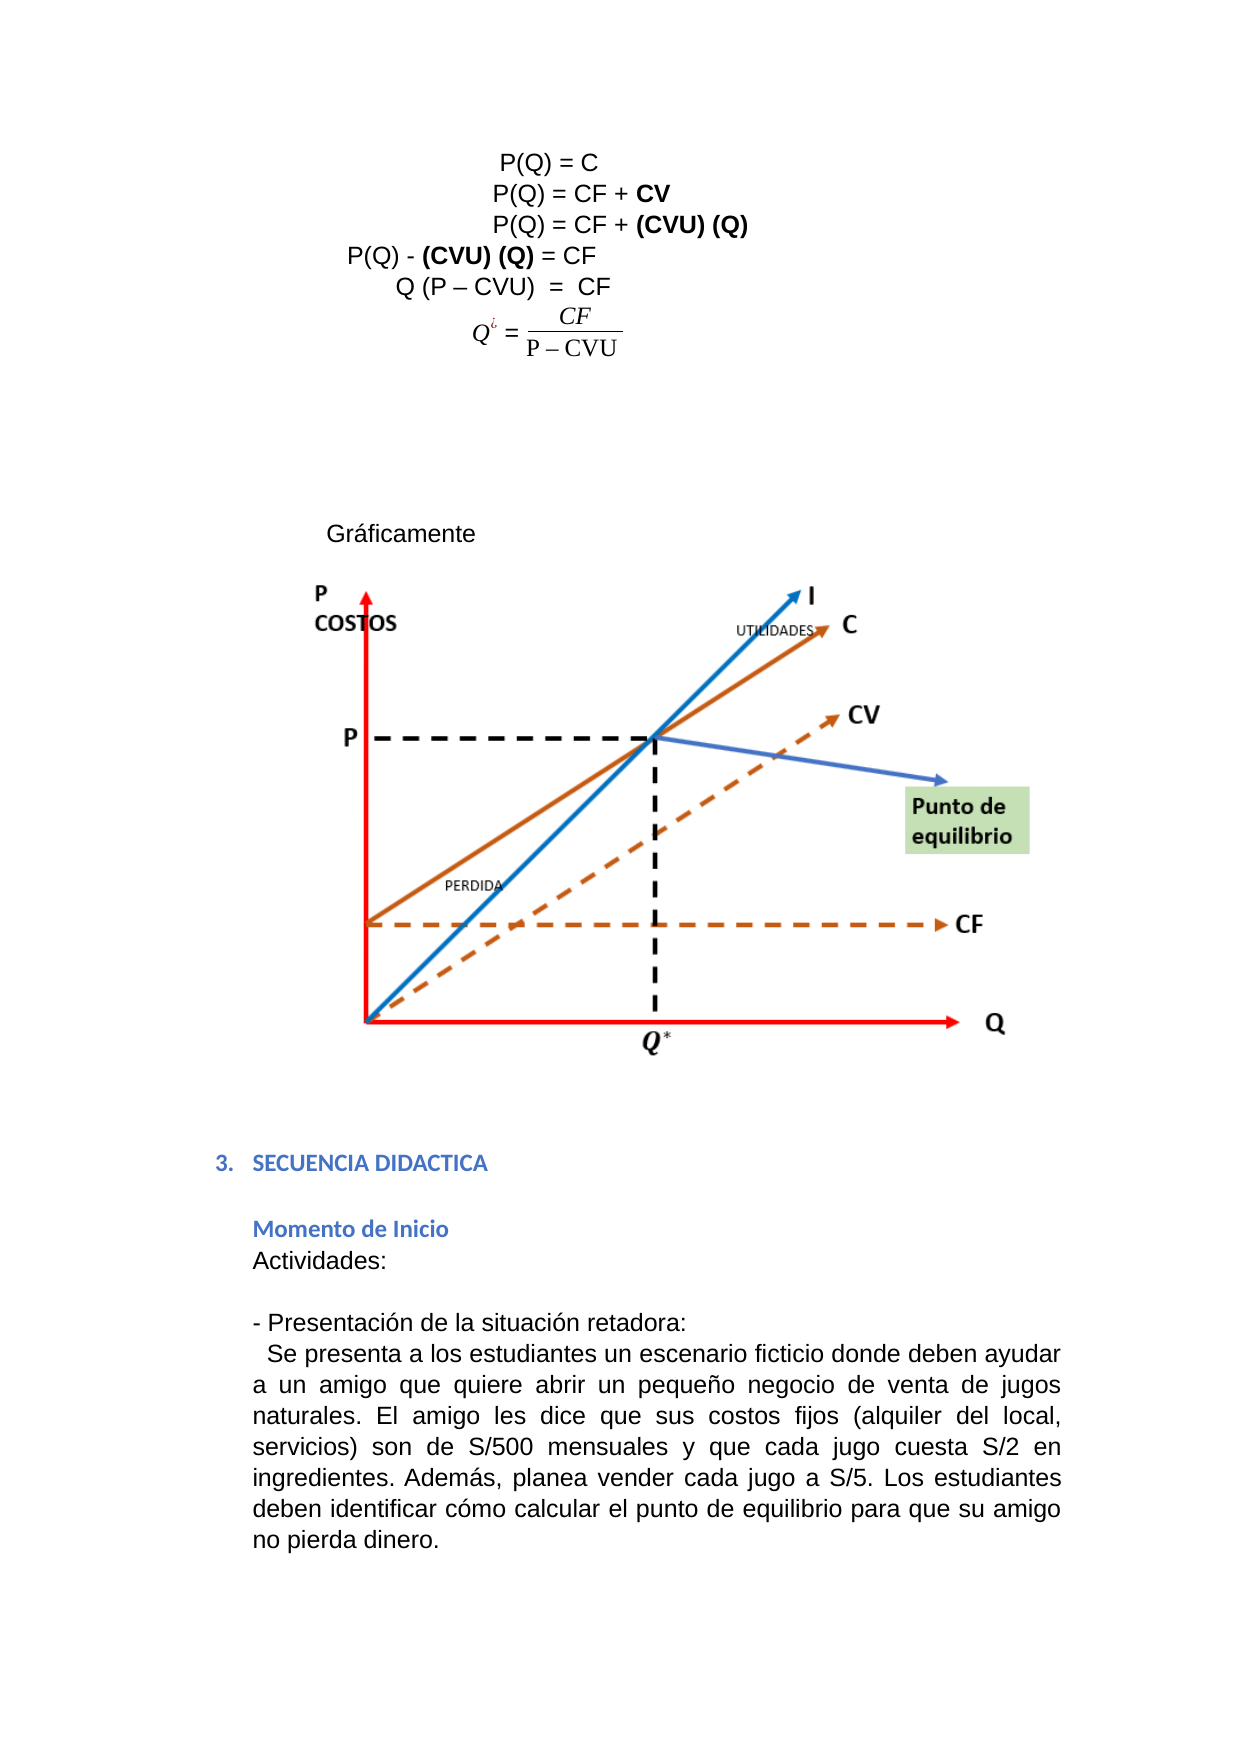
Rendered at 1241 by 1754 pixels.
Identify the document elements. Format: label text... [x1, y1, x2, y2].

list Actividades: [252, 1246, 1063, 1275]
list SECUENCIA DIDACTICA [215, 1147, 1063, 1178]
list P(Q) = CF + CV [326, 179, 1063, 207]
picture [301, 575, 1056, 1060]
list Se presenta a los estudiantes un escenario ficticio donde deben ayudar a un amigo que quiere abrir un pequeño negocio de venta de jugos naturales. El amigo les dice que sus costos fijos (alquiler del local, servicios) son de S/500 mensuales y que cada jugo cuesta S/2 en ingredientes. Además, planea vender cada jugo a S/5. Los estudiantes deben identificar cómo calcular el punto de equilibrio para que su amigo no pierda dinero. [252, 1339, 1063, 1554]
list - Presentación de la situación retadora: [252, 1308, 1063, 1337]
list P(Q) - (CVU) (Q) = CF [326, 241, 1063, 269]
list Q (P – CVU) = CF [326, 272, 1063, 301]
list P(Q) = C [326, 148, 1063, 176]
list = [326, 303, 1063, 362]
list P(Q) = CF + (CVU) (Q) [326, 210, 1063, 238]
list Momento de Inicio [252, 1213, 1063, 1243]
list Gráficamente [326, 519, 1063, 548]
